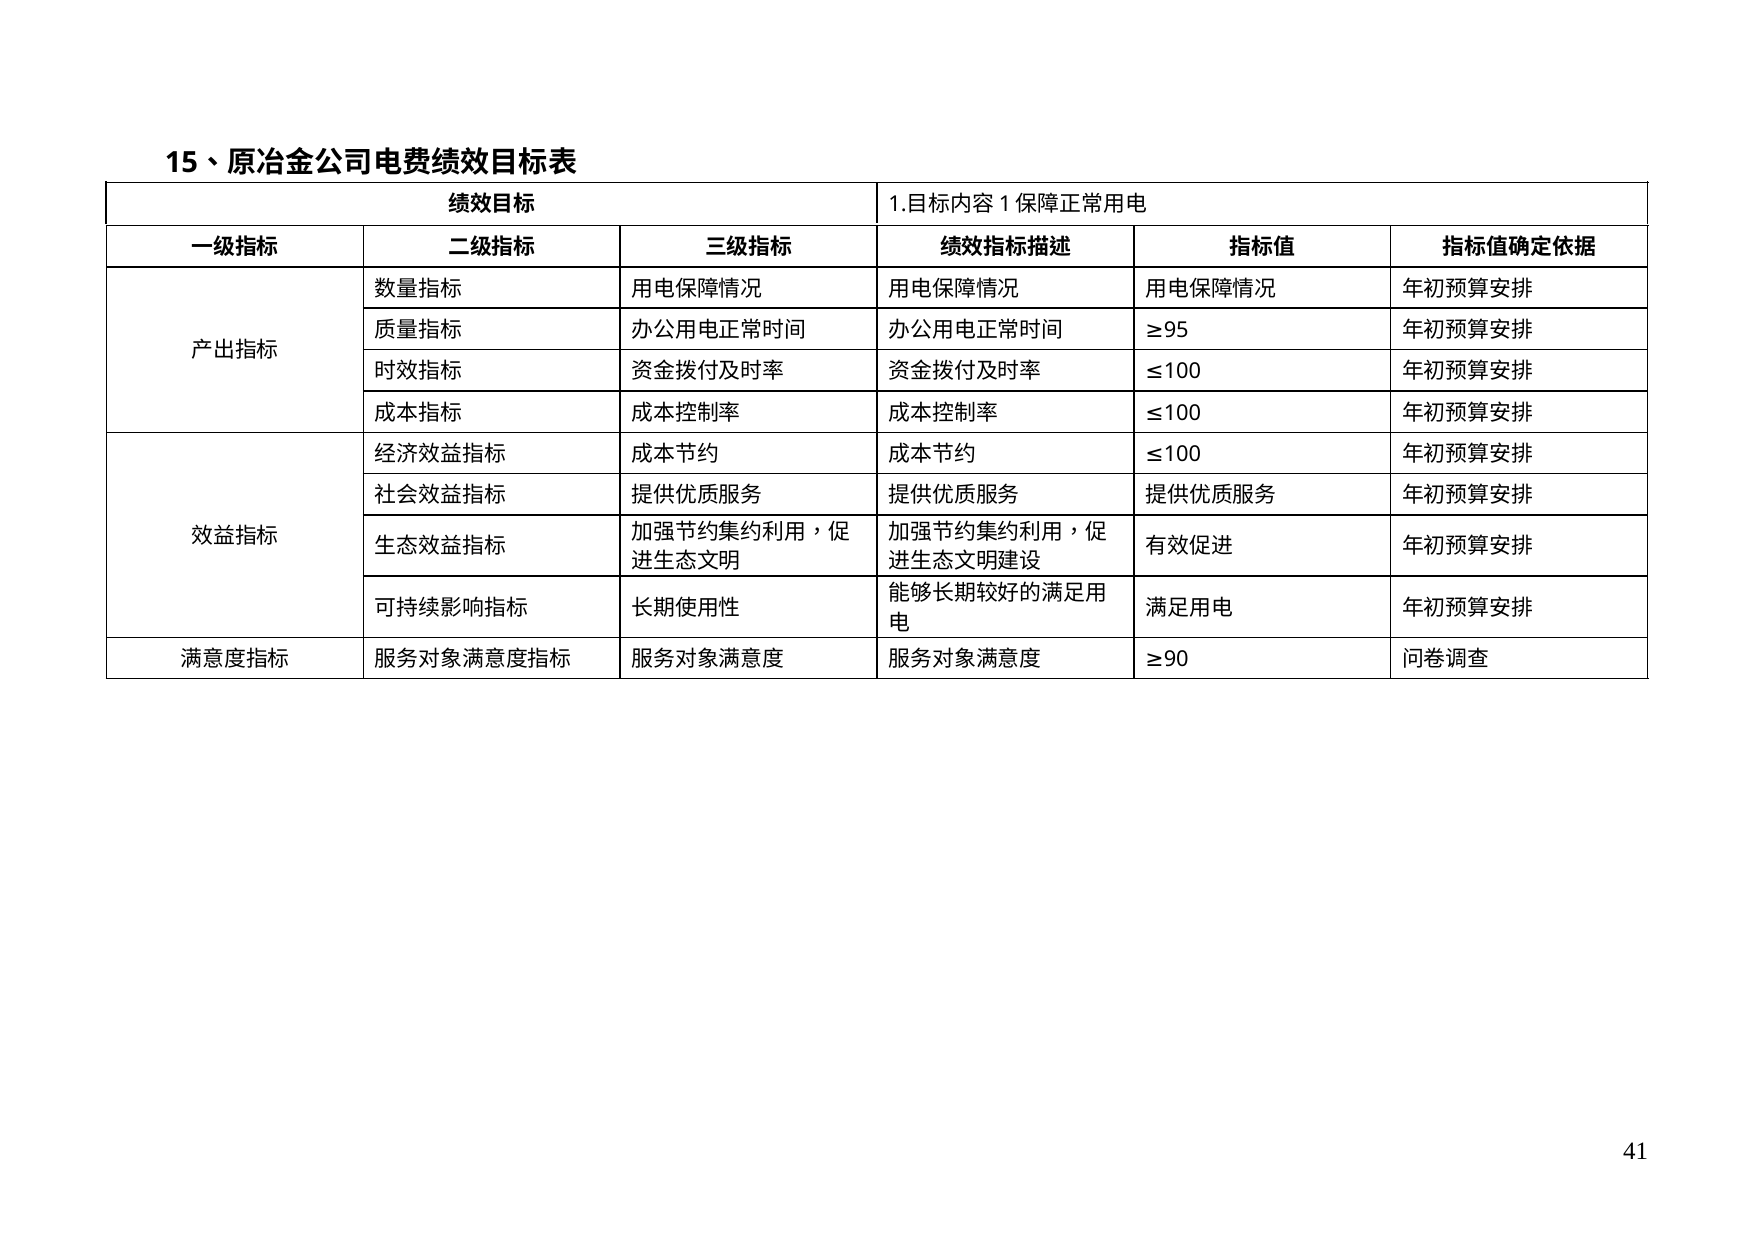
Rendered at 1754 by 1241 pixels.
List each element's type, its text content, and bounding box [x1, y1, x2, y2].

table_cell 资金拨付及时率 [878, 350, 1133, 390]
table_cell 年初预算安排 [1391, 350, 1647, 390]
table_cell 问卷调查 [1391, 638, 1647, 678]
table_cell 可持续影响指标 [364, 577, 619, 636]
table_cell 成本控制率 [878, 392, 1133, 431]
table_cell 效益指标 [107, 433, 363, 636]
table_cell 成本控制率 [621, 392, 876, 431]
table_header 指标值确定依据 [1391, 226, 1647, 266]
table_cell ≤100 [1135, 350, 1390, 390]
table_cell 年初预算安排 [1391, 577, 1647, 636]
table_cell 年初预算安排 [1391, 516, 1647, 575]
table_cell 产出指标 [107, 268, 363, 431]
table_header 指标值 [1135, 226, 1390, 266]
table_cell 提供优质服务 [1135, 474, 1390, 514]
table_cell 用电保障情况 [621, 268, 876, 307]
table_cell 提供优质服务 [621, 474, 876, 514]
table_cell 办公用电正常时间 [878, 309, 1133, 349]
table_cell 资金拨付及时率 [621, 350, 876, 390]
table_cell 用电保障情况 [1135, 268, 1390, 307]
table_cell 满足用电 [1135, 577, 1390, 636]
table_cell 成本节约 [621, 433, 876, 473]
table_cell 成本指标 [364, 392, 619, 431]
table_cell 有效促进 [1135, 516, 1390, 575]
table_cell 年初预算安排 [1391, 474, 1647, 514]
table_cell 能够长期较好的满足用电 [878, 577, 1133, 636]
table_cell 年初预算安排 [1391, 268, 1647, 307]
table_cell 加强节约集约利用，促进生态文明建设 [878, 516, 1133, 575]
table_cell 服务对象满意度 [621, 638, 876, 678]
text 15、原冶金公司电费绩效目标表 [106, 142, 1648, 181]
table_cell 满意度指标 [107, 638, 363, 678]
table_cell 服务对象满意度 [878, 638, 1133, 678]
table_header 绩效目标 [107, 183, 876, 223]
table_cell 加强节约集约利用，促进生态文明 [621, 516, 876, 575]
table_cell 数量指标 [364, 268, 619, 307]
table_cell ≥90 [1135, 638, 1390, 678]
table_cell 年初预算安排 [1391, 433, 1647, 473]
table_header 二级指标 [364, 226, 619, 266]
table_header 绩效指标描述 [878, 226, 1133, 266]
table_cell 成本节约 [878, 433, 1133, 473]
table_cell 社会效益指标 [364, 474, 619, 514]
table_header 1.目标内容1保障正常用电 [878, 183, 1647, 223]
table_cell 服务对象满意度指标 [364, 638, 619, 678]
table_cell 长期使用性 [621, 577, 876, 636]
table_cell ≤100 [1135, 392, 1390, 431]
table_cell 质量指标 [364, 309, 619, 349]
table_cell 年初预算安排 [1391, 309, 1647, 349]
table_cell 年初预算安排 [1391, 392, 1647, 431]
table_cell ≤100 [1135, 433, 1390, 473]
table_cell ≥95 [1135, 309, 1390, 349]
table_cell 生态效益指标 [364, 516, 619, 575]
table_cell 用电保障情况 [878, 268, 1133, 307]
table_cell 提供优质服务 [878, 474, 1133, 514]
table_cell 时效指标 [364, 350, 619, 390]
table_cell 办公用电正常时间 [621, 309, 876, 349]
table_header 三级指标 [621, 226, 876, 266]
table_cell 经济效益指标 [364, 433, 619, 473]
table_header 一级指标 [107, 226, 363, 266]
